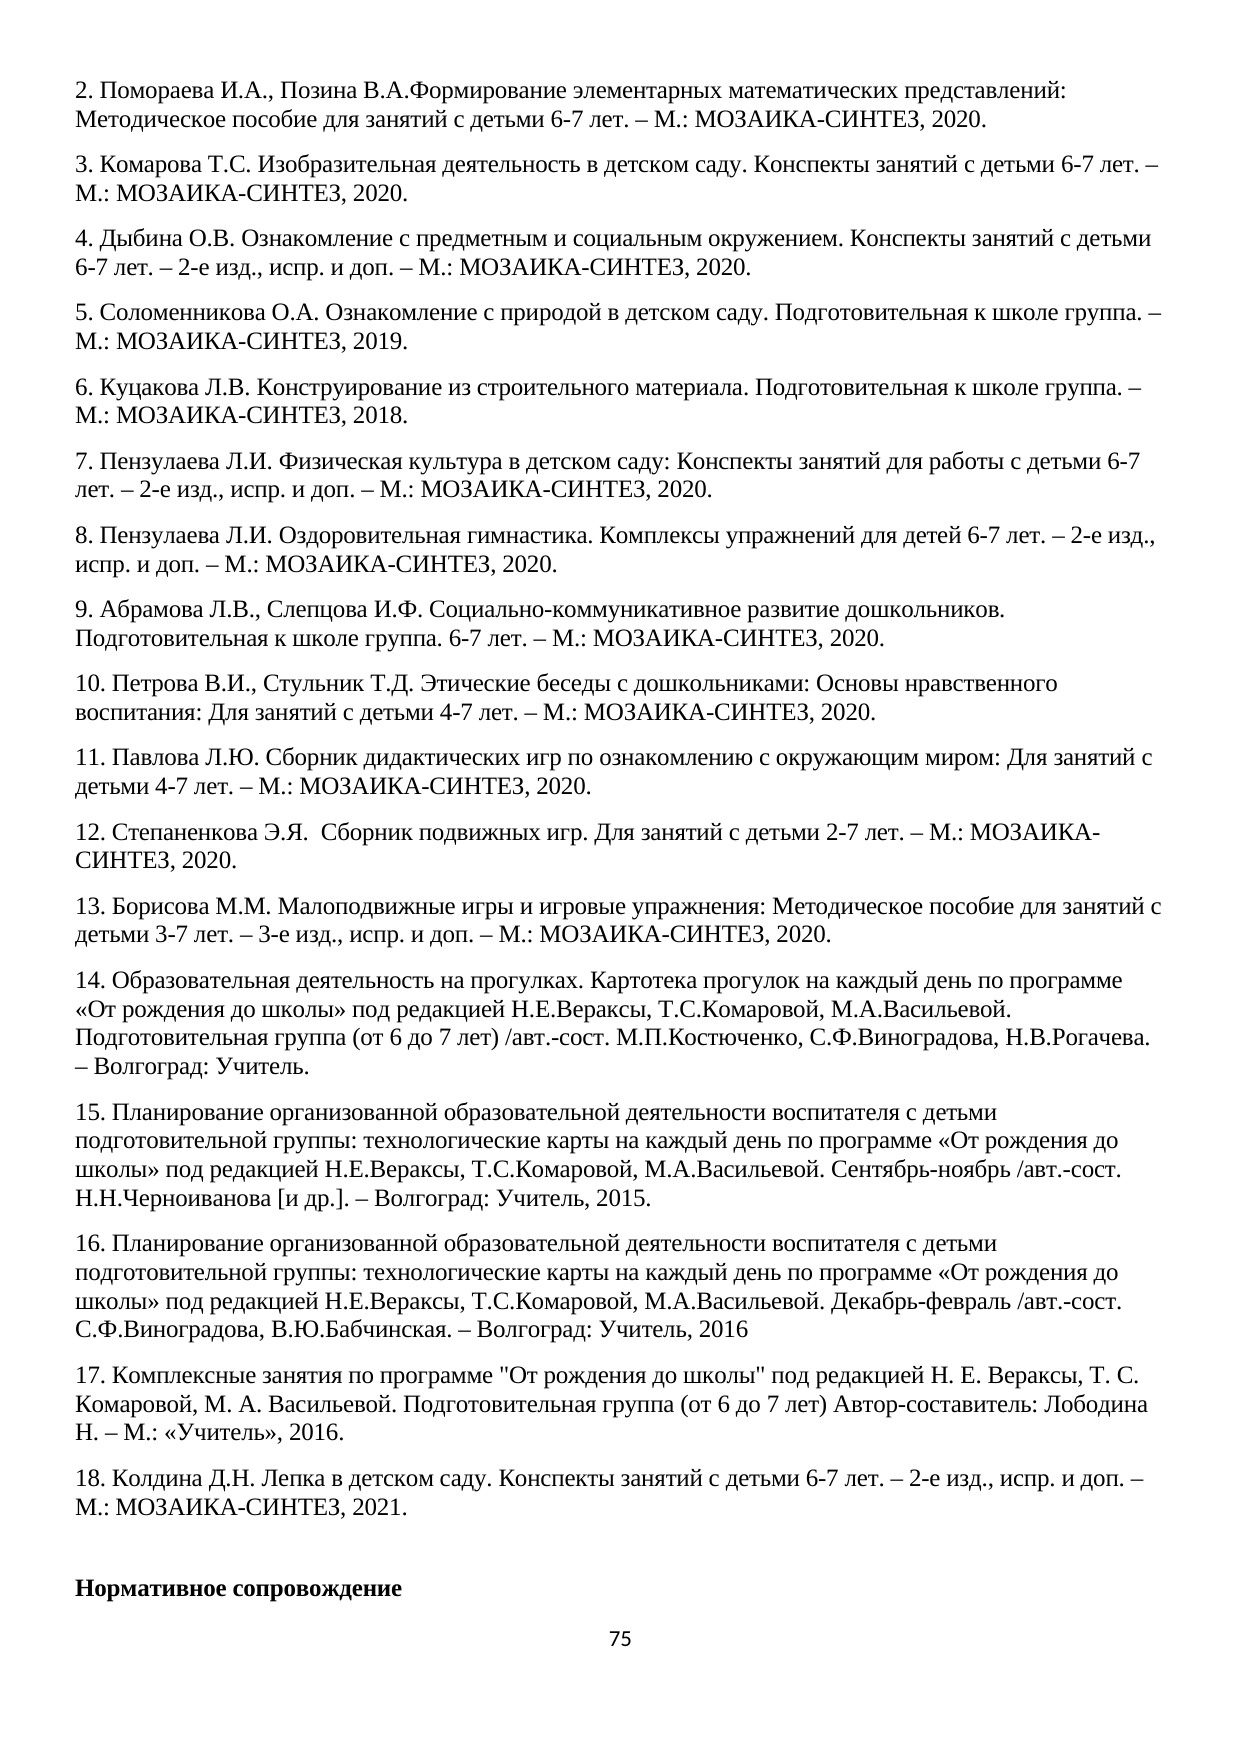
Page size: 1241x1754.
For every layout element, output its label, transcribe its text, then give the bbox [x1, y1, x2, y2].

text 15. Планирование организованной образовательной деятельности воспитателя с детьми подготовительной группы: технологические карты на каждый день по программе «От рождения до школы» под редакцией Н.Е.Вераксы, Т.С.Комаровой, М.А.Васильевой. Сентябрь-ноябрь /авт.-сост. Н.Н.Черноиванова [и др.]. – Волгоград: Учитель, 2015. [75, 1097, 1165, 1212]
text 5. Соломенникова О.А. Ознакомление с природой в детском саду. Подготовительная к школе группа. – М.: МОЗАИКА-СИНТЕЗ, 2019. [75, 297, 1165, 355]
text 18. Колдина Д.Н. Лепка в детском саду. Конспекты занятий с детьми 6-7 лет. – 2-е изд., испр. и доп. – М.: МОЗАИКА-СИНТЕЗ, 2021. [75, 1463, 1165, 1521]
text 11. Павлова Л.Ю. Сборник дидактических игр по ознакомлению с окружающим миром: Для занятий с детьми 4-7 лет. – М.: МОЗАИКА-СИНТЕЗ, 2020. [75, 742, 1165, 800]
text 17. Комплексные занятия по программе "От рождения до школы" под редакцией Н. Е. Вераксы, Т. С. Комаровой, М. А. Васильевой. Подготовительная группа (от 6 до 7 лет) Автор-составитель: Лободина Н. – М.: «Учитель», 2016. [75, 1360, 1165, 1446]
text 4. Дыбина О.В. Ознакомление с предметным и социальным окружением. Конспекты занятий с детьми 6-7 лет. – 2-е изд., испр. и доп. – М.: МОЗАИКА-СИНТЕЗ, 2020. [75, 223, 1165, 281]
text 7. Пензулаева Л.И. Физическая культура в детском саду: Конспекты занятий для работы с детьми 6-7 лет. – 2-е изд., испр. и доп. – М.: МОЗАИКА-СИНТЕЗ, 2020. [75, 446, 1165, 503]
text 3. Комарова Т.С. Изобразительная деятельность в детском саду. Конспекты занятий с детьми 6-7 лет. – М.: МОЗАИКА-СИНТЕЗ, 2020. [75, 149, 1165, 207]
text 13. Борисова М.М. Малоподвижные игры и игровые упражнения: Методическое пособие для занятий с детьми 3-7 лет. – 3-е изд., испр. и доп. – М.: МОЗАИКА-СИНТЕЗ, 2020. [75, 891, 1165, 948]
text 14. Образовательная деятельность на прогулках. Картотека прогулок на каждый день по программе «От рождения до школы» под редакцией Н.Е.Вераксы, Т.С.Комаровой, М.А.Васильевой. Подготовительная группа (от 6 до 7 лет) /авт.-сост. М.П.Костюченко, С.Ф.Виноградова, Н.В.Рогачева. – Волгоград: Учитель. [75, 965, 1165, 1080]
text 10. Петрова В.И., Стульник Т.Д. Этические беседы с дошкольниками: Основы нравственного воспитания: Для занятий с детьми 4-7 лет. – М.: МОЗАИКА-СИНТЕЗ, 2020. [75, 668, 1165, 726]
text 2. Помораева И.А., Позина В.А.Формирование элементарных математических представлений: Методическое пособие для занятий с детьми 6-7 лет. – М.: МОЗАИКА-СИНТЕЗ, 2020. [75, 75, 1165, 132]
text 9. Абрамова Л.В., Слепцова И.Ф. Социально-коммуникативное развитие дошкольников. Подготовительная к школе группа. 6-7 лет. – М.: МОЗАИКА-СИНТЕЗ, 2020. [75, 594, 1165, 652]
text 8. Пензулаева Л.И. Оздоровительная гимнастика. Комплексы упражнений для детей 6-7 лет. – 2-е изд., испр. и доп. – М.: МОЗАИКА-СИНТЕЗ, 2020. [75, 520, 1165, 577]
text Нормативное сопровождение [75, 1573, 1165, 1602]
text 6. Куцакова Л.В. Конструирование из строительного материала. Подготовительная к школе группа. – М.: МОЗАИКА-СИНТЕЗ, 2018. [75, 372, 1165, 429]
text 12. Степаненкова Э.Я. Сборник подвижных игр. Для занятий с детьми 2-7 лет. – М.: МОЗАИКА-СИНТЕЗ, 2020. [75, 817, 1165, 874]
text 16. Планирование организованной образовательной деятельности воспитателя с детьми подготовительной группы: технологические карты на каждый день по программе «От рождения до школы» под редакцией Н.Е.Вераксы, Т.С.Комаровой, М.А.Васильевой. Декабрь-февраль /авт.-сост. С.Ф.Виноградова, В.Ю.Бабчинская. – Волгоград: Учитель, 2016 [75, 1228, 1165, 1343]
